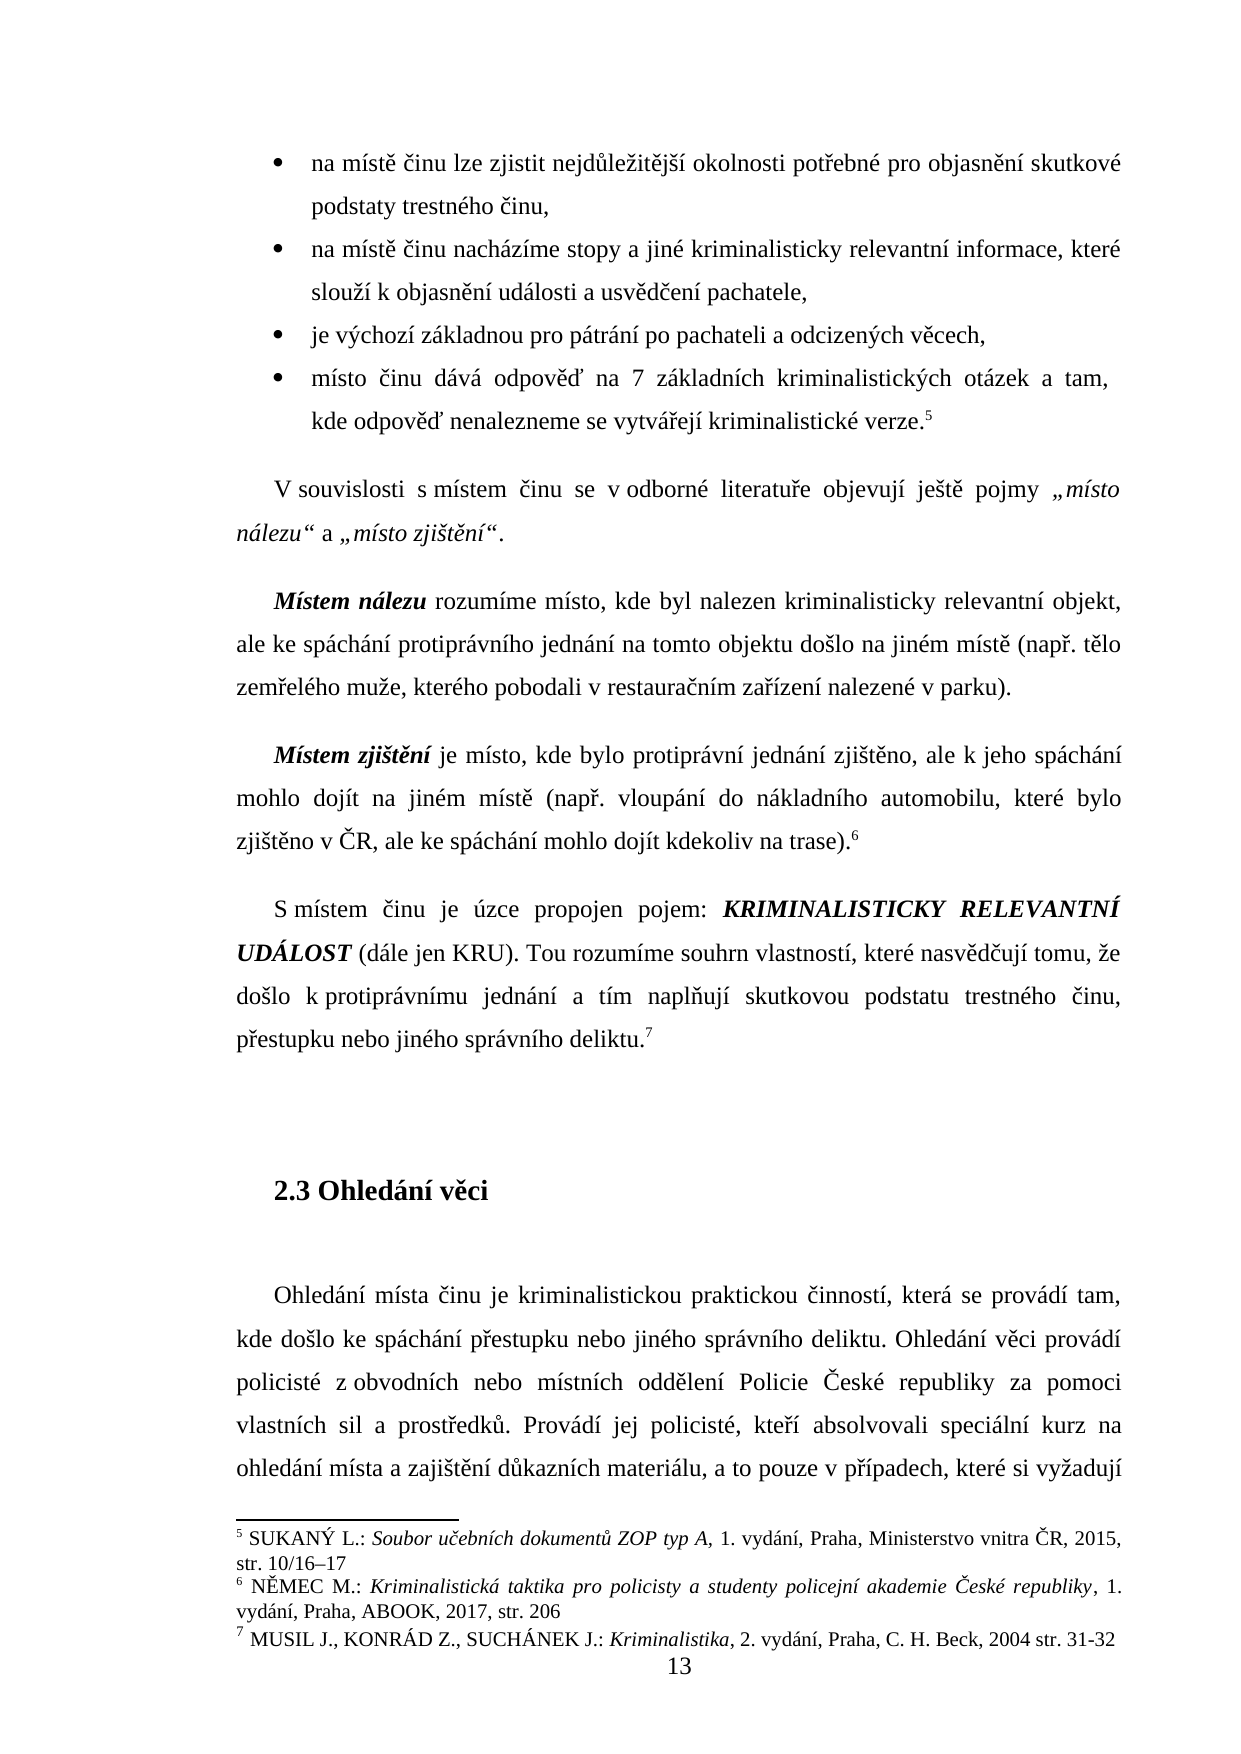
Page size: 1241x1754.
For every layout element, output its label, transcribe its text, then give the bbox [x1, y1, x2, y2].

subtitle 2.3 Ohledání věci [236, 1173, 1122, 1206]
text Místem nálezu rozumíme místo, kde byl nalezen kriminalisticky relevantní objekt, ale ke spáchání protiprávního jednání na tomto objektu došlo na jiném místě (např. tělo zemřelého muže, kterého pobodali v restauračním zařízení nalezené v parku). [236, 586, 1122, 701]
text V souvislosti s místem činu se v odborné literatuře objevují ještě pojmy „místo nálezu“ a „místo zjištění“. [236, 474, 1122, 546]
list je výchozí základnou pro pátrání po pachateli a odcizených věcech, [274, 320, 1122, 349]
list na místě činu nacházíme stopy a jiné kriminalisticky relevantní informace, které slouží k objasnění události a usvědčení pachatele, [274, 234, 1122, 306]
list na místě činu lze zjistit nejdůležitější okolnosti potřebné pro objasnění skutkové podstaty trestného činu, [274, 148, 1122, 219]
text Místem zjištění je místo, kde bylo protiprávní jednání zjištěno, ale k jeho spáchání mohlo dojít na jiném místě (např. vloupání do nákladního automobilu, které bylo zjištěno v ČR, ale ke spáchání mohlo dojít kdekoliv na trase). [236, 740, 1122, 855]
text S místem činu je úzce propojen pojem: KRIMINALISTICKY RELEVANTNÍ UDÁLOST (dále jen KRU). Tou rozumíme souhrn vlastností, které nasvědčují tomu, že došlo k protiprávnímu jednání a tím naplňují skutkovou podstatu trestného činu, přestupku nebo jiného správního deliktu. [236, 894, 1122, 1053]
list místo činu dává odpověď na 7 základních kriminalistických otázek a tam, kde odpověď nenalezneme se vytvářejí kriminalistické verze. [274, 363, 1122, 435]
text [236, 1281, 1122, 1482]
